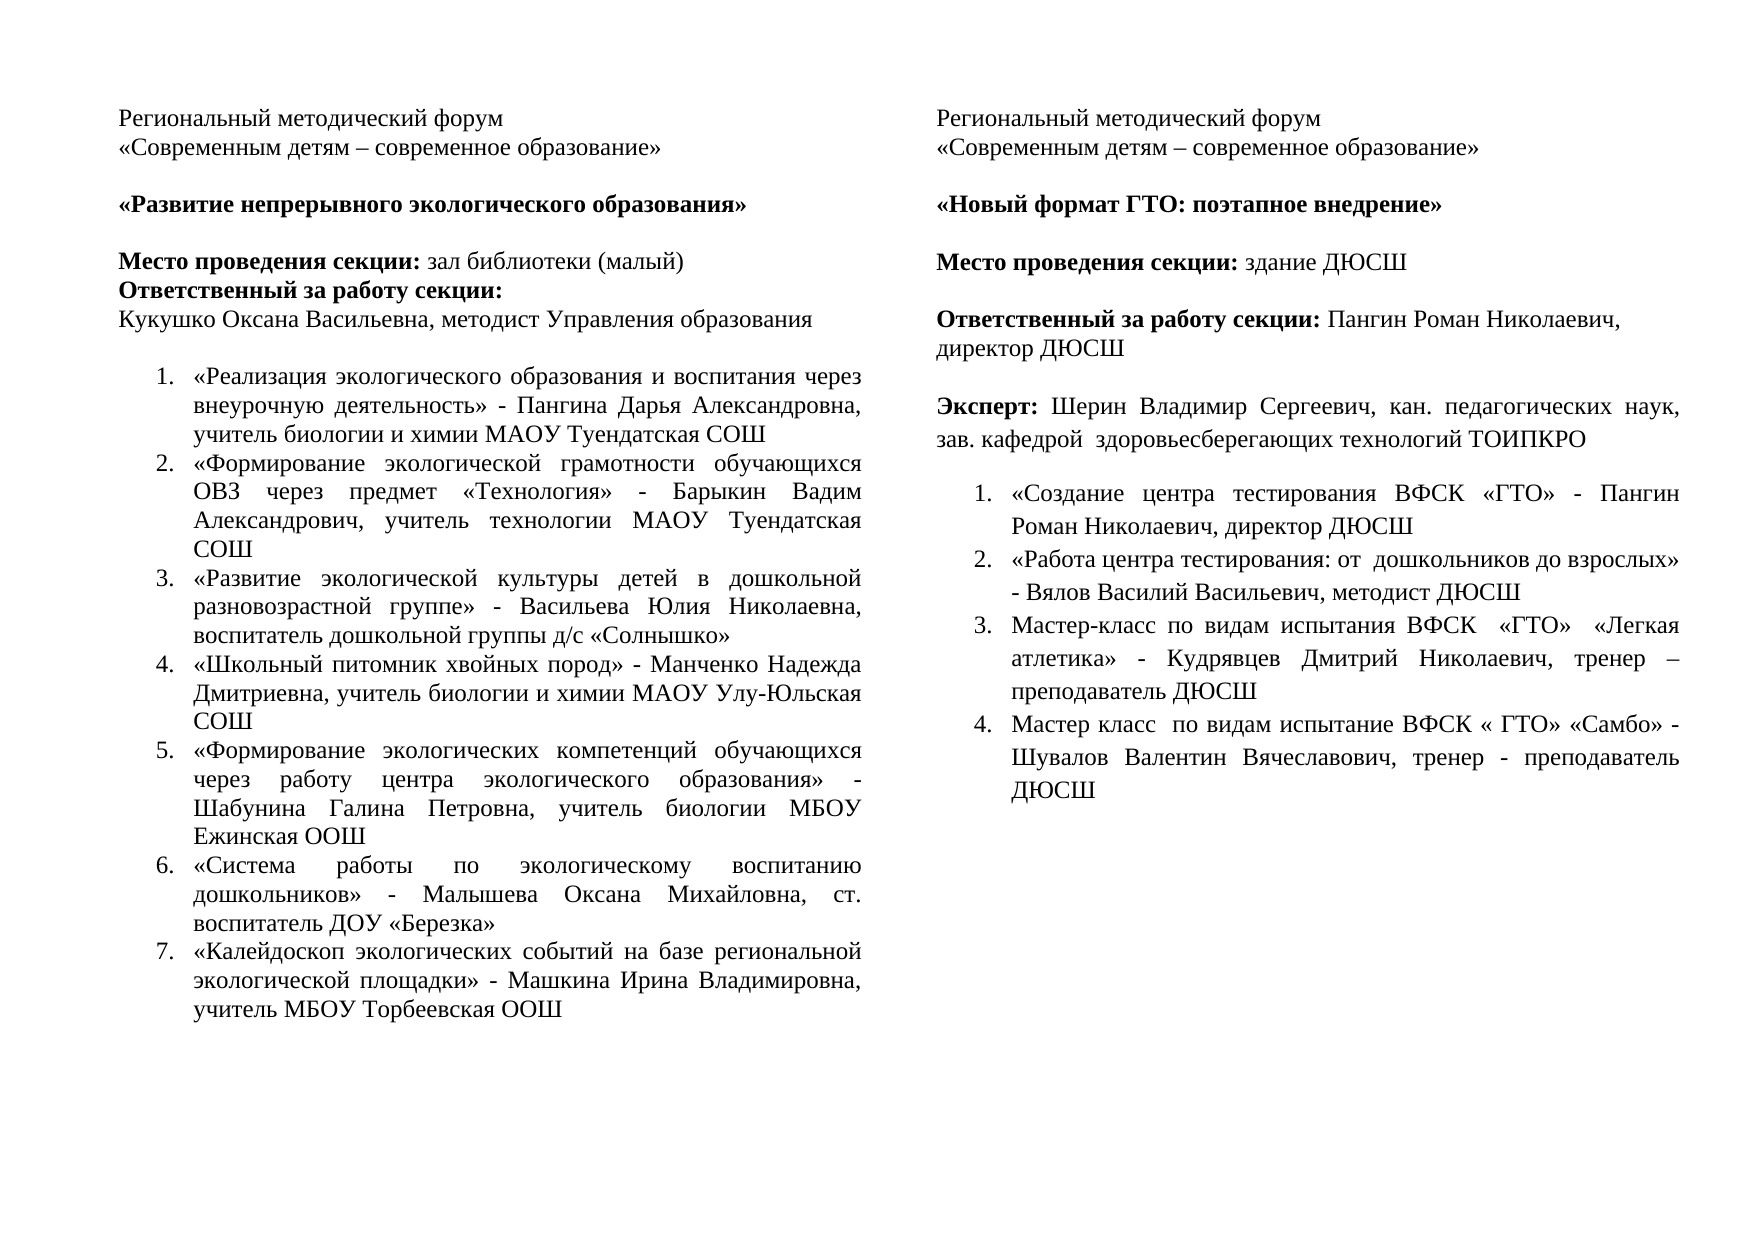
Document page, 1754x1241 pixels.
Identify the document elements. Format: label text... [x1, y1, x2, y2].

text Ответственный за работу секции: Пангин Роман Николаевич, [936, 304, 1680, 333]
text Место проведения секции: зал библиотеки (малый) [118, 246, 862, 275]
text директор ДЮСШ [936, 333, 1680, 362]
text «Современным детям – современное образование» [936, 132, 1680, 161]
list «Система работы по экологическому воспитанию дошкольников» - Малышева Оксана Михайловна, ст. воспитатель ДОУ «Березка» [156, 850, 862, 936]
list «Формирование экологической грамотности обучающихся ОВЗ через предмет «Технология» - Барыкин Вадим Александрович, учитель технологии МАОУ Туендатская СОШ [156, 448, 862, 563]
text Региональный методический форум [118, 103, 862, 132]
list «Развитие экологической культуры детей в дошкольной разновозрастной группе» - Васильева Юлия Николаевна, воспитатель дошкольной группы д/с «Солнышко» [156, 563, 862, 649]
text «Развитие непрерывного экологического образования» [118, 189, 862, 218]
list «Реализация экологического образования и воспитания через внеурочную деятельность» - Пангина Дарья Александровна, учитель биологии и химии МАОУ Туендатская СОШ [156, 361, 862, 448]
list Мастер-класс по видам испытания ВФСК «ГТО» «Легкая атлетика» - Кудрявцев Дмитрий Николаевич, тренер – преподаватель ДЮСШ [973, 610, 1680, 704]
text Региональный методический форум [936, 103, 1680, 132]
text «Современным детям – современное образование» [118, 132, 862, 161]
list «Калейдоскоп экологических событий на базе региональной экологической площадки» - Машкина Ирина Владимировна, учитель МБОУ Торбеевская ООШ [156, 936, 862, 1023]
list Мастер класс по видам испытание ВФСК « ГТО» «Самбо» - Шувалов Валентин Вячеславович, тренер - преподаватель ДЮСШ [973, 709, 1680, 804]
text Кукушко Оксана Васильевна, методист Управления образования [118, 304, 862, 333]
text Место проведения секции: здание ДЮСШ [936, 247, 1680, 276]
list «Создание центра тестирования ВФСК «ГТО» - Пангин Роман Николаевич, директор ДЮСШ [973, 478, 1680, 539]
list «Работа центра тестирования: от дошкольников до взрослых» - Вялов Василий Васильевич, методист ДЮСШ [973, 544, 1680, 606]
list «Формирование экологических компетенций обучающихся через работу центра экологического образования» - Шабунина Галина Петровна, учитель биологии МБОУ Ежинская ООШ [156, 735, 862, 850]
text Ответственный за работу секции: [118, 275, 862, 304]
text «Новый формат ГТО: поэтапное внедрение» [936, 189, 1680, 218]
list «Школьный питомник хвойных пород» - Манченко Надежда Дмитриевна, учитель биологии и химии МАОУ Улу-Юльская СОШ [156, 649, 862, 735]
text Эксперт: Шерин Владимир Сергеевич, кан. педагогических наук, зав. кафедрой здоровьесберегающих технологий ТОИПКРО [936, 391, 1680, 453]
